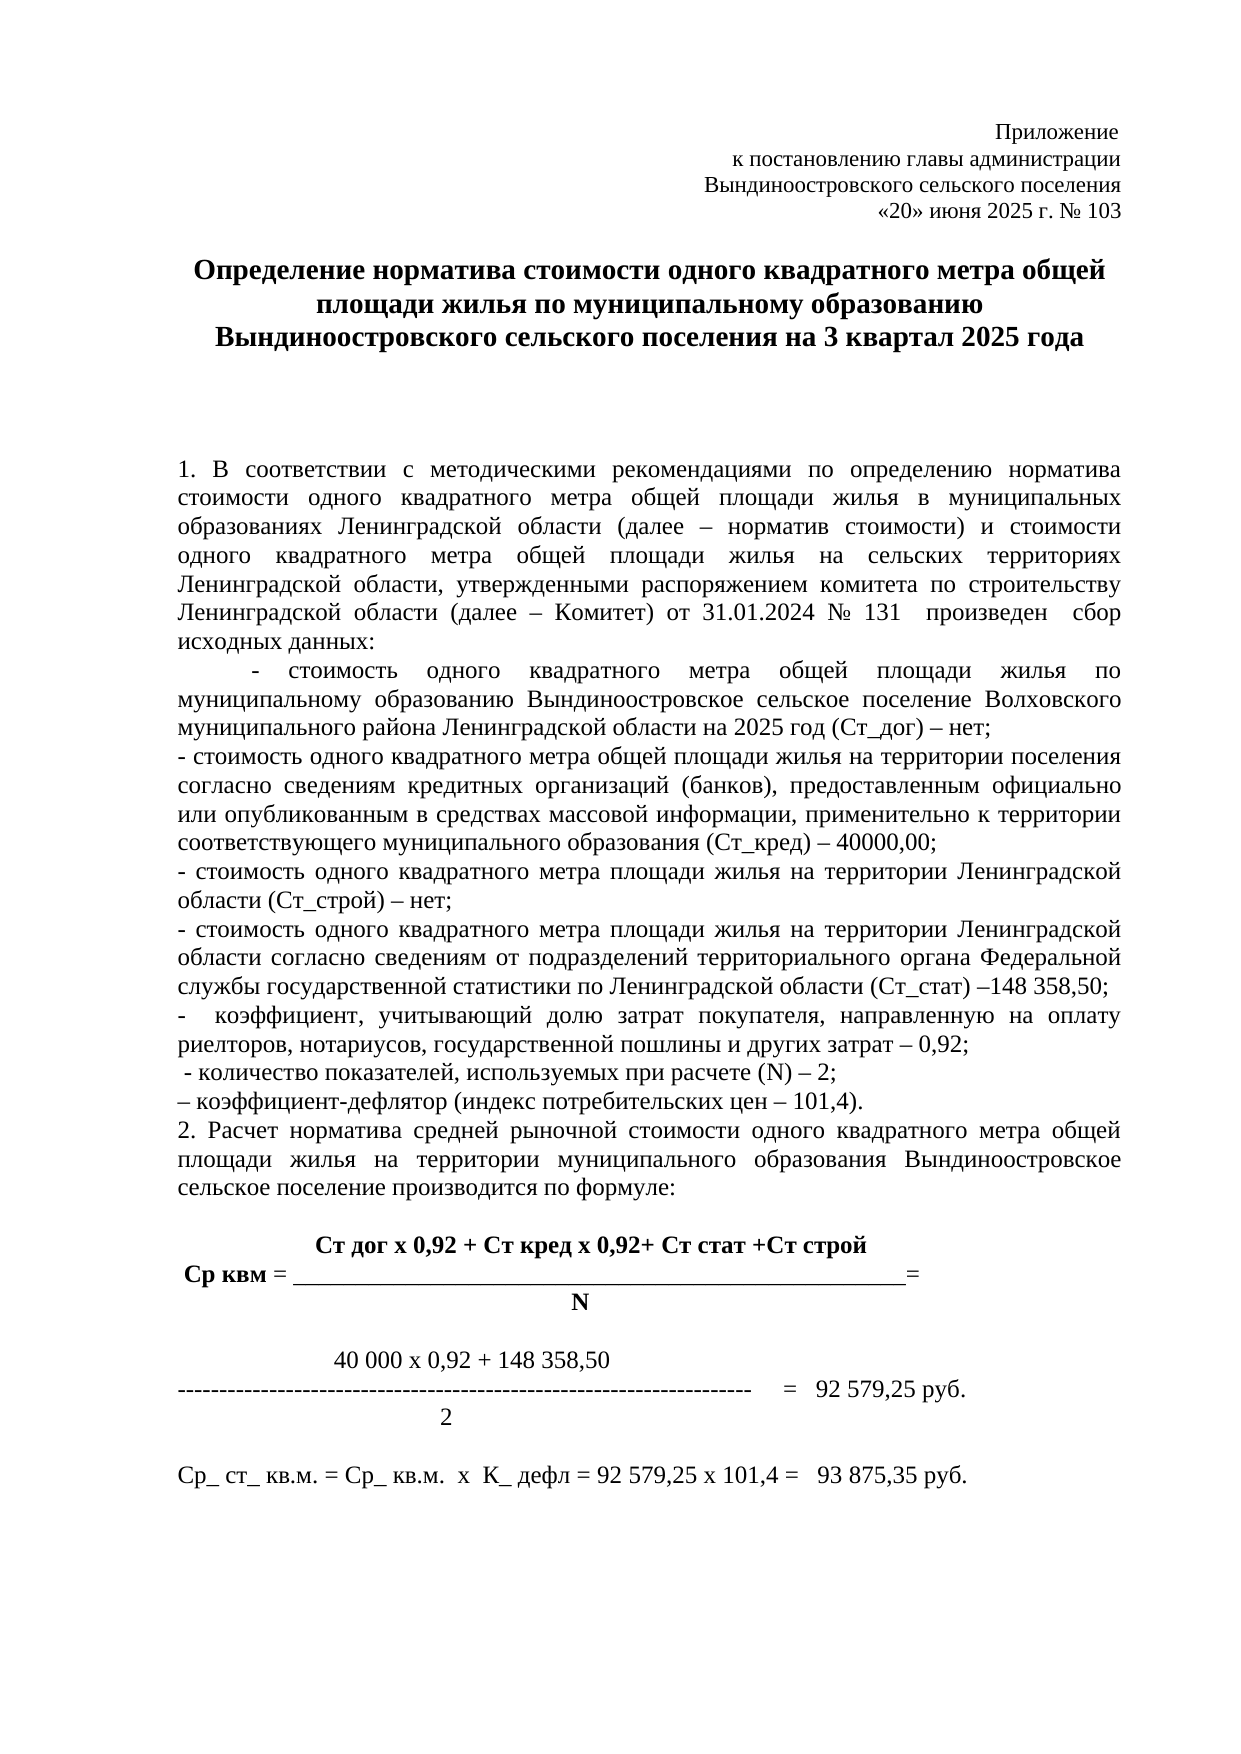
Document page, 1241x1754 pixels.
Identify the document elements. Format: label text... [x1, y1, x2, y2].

text - коэффициент, учитывающий долю затрат покупателя, направленную на оплату риелторов, нотариусов, государственной пошлины и других затрат – 0,92; [177, 1000, 1122, 1057]
text Ср_ ст_ кв.м. = Ср_ кв.м. х К_ дефл = 92 579,25 х 101,4 = 93 875,35 руб. [177, 1460, 1122, 1489]
text 2. Расчет норматива средней рыночной стоимости одного квадратного метра общей площади жилья на территории муниципального образования Вындиноостровское сельское поселение производится по формуле: [177, 1115, 1122, 1201]
text - стоимость одного квадратного метра общей площади жилья по муниципальному образованию Вындиноостровское сельское поселение Волховского муниципального района Ленинградской области на 2025 год (Ст_дог) – нет; [177, 655, 1122, 741]
text 1. В соответствии с методическими рекомендациями по определению норматива стоимости одного квадратного метра общей площади жилья в муниципальных образованиях Ленинградской области (далее – норматив стоимости) и стоимости одного квадратного метра общей площади жилья на сельских территориях Ленинградской области, утвержденными распоряжением комитета по строительству Ленинградской области (далее – Комитет) от 31.01.2024 № 131 произведен сбор исходных данных: [177, 454, 1122, 655]
text - стоимость одного квадратного метра площади жилья на территории Ленинградской области (Ст_строй) – нет; [177, 856, 1122, 914]
text N [177, 1287, 1122, 1316]
text Определение норматива стоимости одного квадратного метра общей площади жилья по муниципальному образованию Вындиноостровского сельского поселения на 3 квартал 2025 года [177, 252, 1122, 353]
text Ср квм = _________________________________________________= [177, 1259, 1122, 1287]
text к постановлению главы администрации [177, 144, 1122, 171]
text Приложение [177, 118, 1122, 144]
text - количество показателей, используемых при расчете (N) – 2; [177, 1057, 1122, 1086]
text 2 [177, 1402, 1122, 1431]
text - стоимость одного квадратного метра площади жилья на территории Ленинградской области согласно сведениям от подразделений территориального органа Федеральной службы государственной статистики по Ленинградской области (Ст_стат) –148 358,50; [177, 914, 1122, 1000]
text --------------------------------------------------------------------- = 92 579,25 руб. [177, 1374, 1122, 1402]
text – коэффициент-дефлятор (индекс потребительских цен – 101,4). [177, 1086, 1122, 1115]
text - стоимость одного квадратного метра общей площади жилья на территории поселения согласно сведениям кредитных организаций (банков), предоставленным официально или опубликованным в средствах массовой информации, применительно к территории соответствующего муниципального образования (Ст_кред) – 40000,00; [177, 741, 1122, 856]
text 40 000 х 0,92 + 148 358,50 [177, 1345, 1122, 1374]
text Ст дог х 0,92 + Ст кред х 0,92+ Ст стат +Ст строй [177, 1230, 1122, 1259]
text Вындиноостровского сельского поселения [177, 171, 1122, 197]
text «20» июня 2025 г. № 103 [177, 197, 1122, 224]
